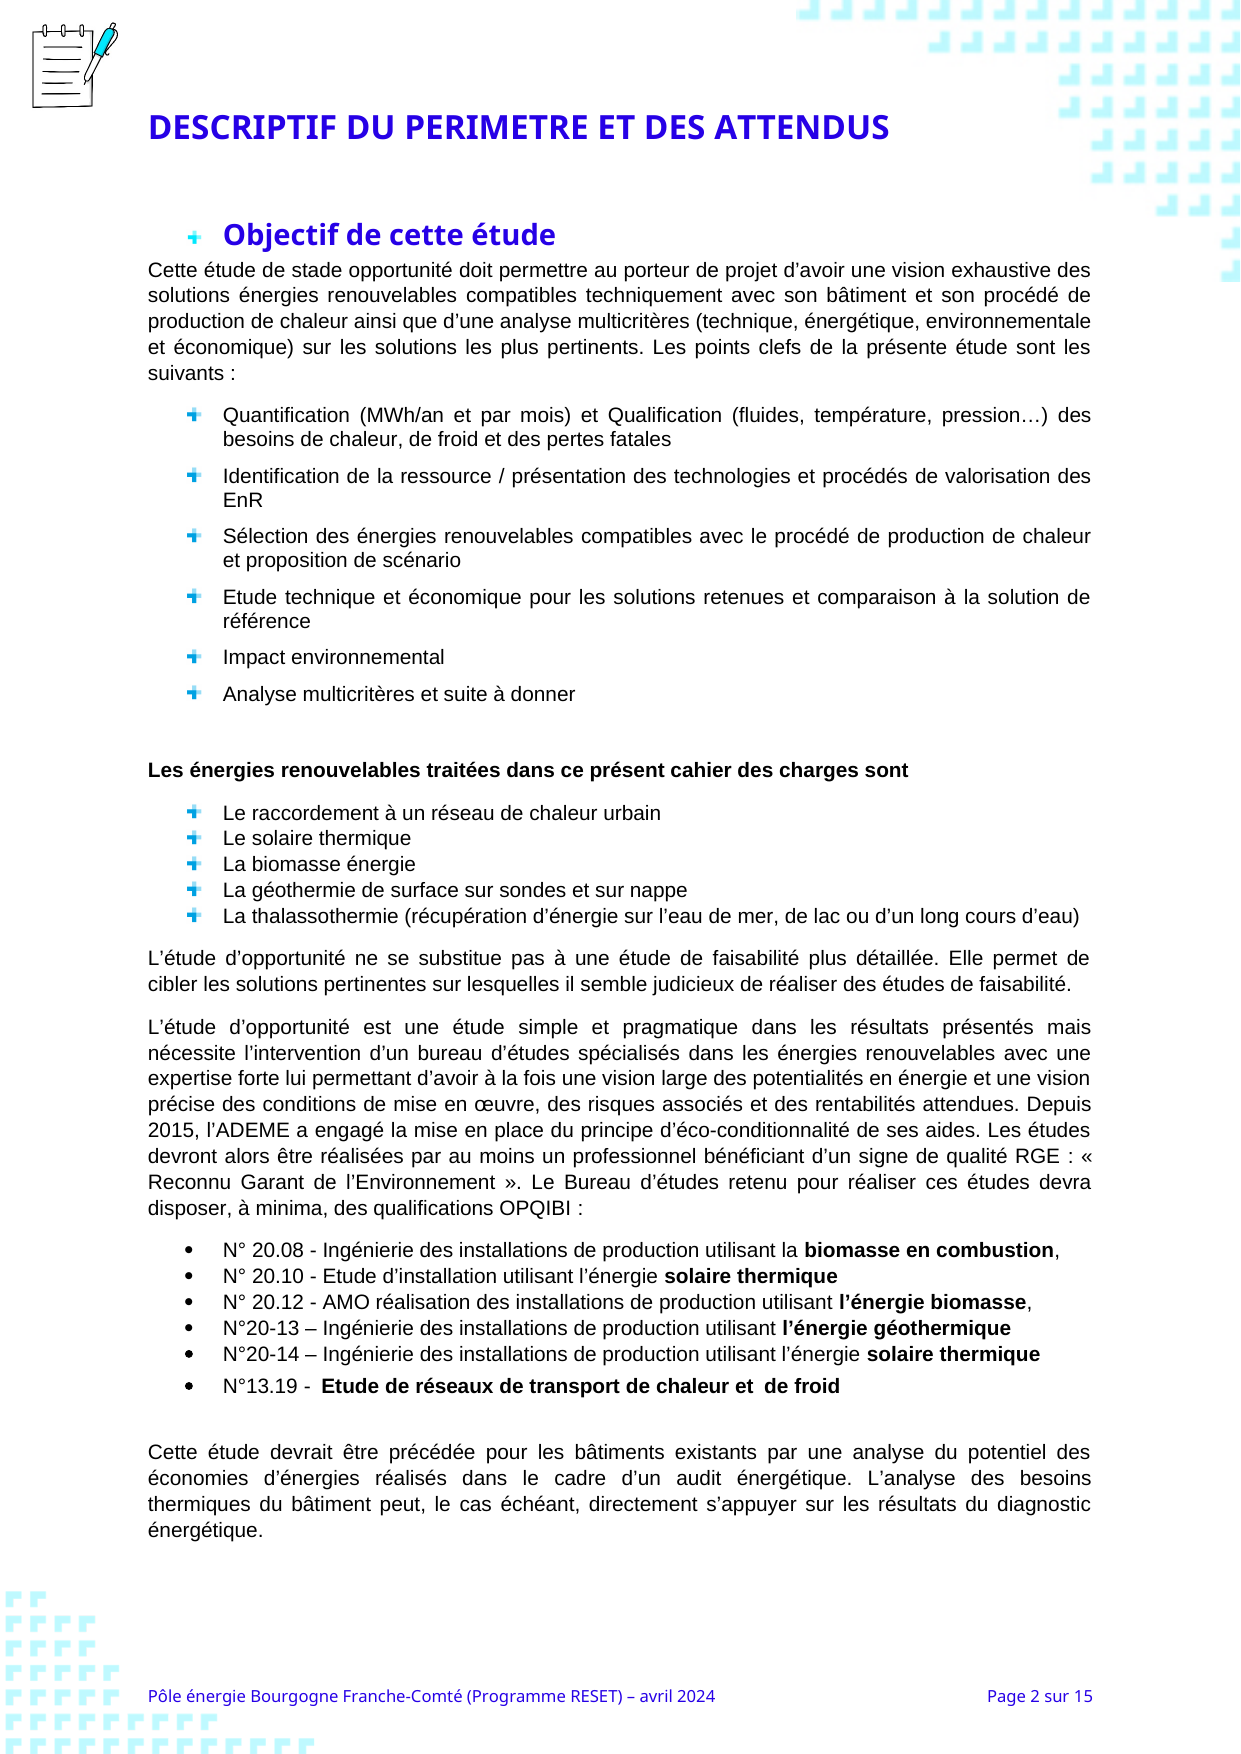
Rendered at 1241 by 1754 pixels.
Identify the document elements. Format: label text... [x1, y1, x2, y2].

list N°13.19 - Etude de réseaux de transport de chaleur et de froid [185, 1374, 1087, 1398]
list Le raccordement à un réseau de chaleur urbain [185, 800, 1092, 824]
text L’étude d’opportunité est une étude simple et pragmatique dans les résultats présentés mais nécessite l’intervention d’un bureau d’études spécialisés dans les énergies renouvelables avec une expertise forte lui permettant d’avoir à la fois une vision large des potentialités en énergie et une vision précise des conditions de mise en œuvre, des risques associés et des rentabilités attendues. Depuis 2015, l’ADEME a engagé la mise en place du principe d’éco-conditionnalité de ses aides. Les études devront alors être réalisées par au moins un professionnel bénéficiant d’un signe de qualité RGE : « Reconnu Garant de l’Environnement ». Le Bureau d’études retenu pour réaliser ces études devra disposer, à minima, des qualifications OPQIBI : [148, 1014, 1092, 1219]
list La géothermie de surface sur sondes et sur nappe [185, 878, 1092, 902]
list N° 20.12 - AMO réalisation des installations de production utilisant l’énergie biomasse, [185, 1290, 1092, 1314]
list Impact environnemental [185, 645, 1092, 669]
list N° 20.10 - Etude d’installation utilisant l’énergie solaire thermique [185, 1264, 1092, 1288]
picture [186, 466, 202, 484]
picture [186, 855, 202, 872]
picture [186, 906, 202, 924]
text Cette étude de stade opportunité doit permettre au porteur de projet d’avoir une vision exhaustive des solutions énergies renouvelables compatibles techniquement avec son bâtiment et son procédé de production de chaleur ainsi que d’une analyse multicritères (technique, énergétique, environnementale et économique) sur les solutions les plus pertinents. Les points clefs de la présente étude sont les suivants : [148, 257, 1092, 385]
picture [0, 15, 123, 120]
text L’étude d’opportunité ne se substitue pas à une étude de faisabilité plus détaillée. Elle permet de cibler les solutions pertinentes sur lesquelles il semble judicieux de réaliser des études de faisabilité. [148, 946, 1092, 996]
picture [186, 880, 202, 898]
picture [186, 803, 202, 820]
picture [186, 229, 202, 246]
list Analyse multicritères et suite à donner [185, 681, 1092, 705]
picture [186, 527, 202, 544]
list La thalassothermie (récupération d’énergie sur l’eau de mer, de lac ou d’un long cours d’eau) [185, 904, 1092, 928]
list La biomasse énergie [185, 852, 1092, 876]
picture [796, 0, 1241, 282]
text Les énergies renouvelables traitées dans ce présent cahier des charges sont [148, 758, 1092, 782]
text DESCRIPTIF DU PERIMETRE ET DES ATTENDUS [148, 104, 1092, 149]
list Sélection des énergies renouvelables compatibles avec le procédé de production de chaleur et proposition de scénario [185, 524, 1092, 572]
picture [186, 829, 202, 846]
list N° 20.08 - Ingénierie des installations de production utilisant la biomasse en combustion, [185, 1238, 1092, 1262]
list N°20-14 – Ingénierie des installations de production utilisant l’énergie solaire thermique [185, 1342, 1092, 1366]
picture [186, 684, 202, 701]
text Cette étude devrait être précédée pour les bâtiments existants par une analyse du potentiel des économies d’énergies réalisés dans le cadre d’un audit énergétique. L’analyse des besoins thermiques du bâtiment peut, le cas échéant, directement s’appuyer sur les résultats du diagnostic énergétique. [148, 1440, 1092, 1542]
picture [0, 1542, 315, 1754]
picture [186, 406, 202, 423]
list Identification de la ressource / présentation des technologies et procédés de valorisation des EnR [185, 464, 1092, 512]
list Etude technique et économique pour les solutions retenues et comparaison à la solution de référence [185, 584, 1092, 632]
picture [186, 648, 202, 665]
list Quantification (MWh/an et par mois) et Qualification (fluides, température, pression…) des besoins de chaleur, de froid et des pertes fatales [185, 403, 1092, 451]
list N°20-13 – Ingénierie des installations de production utilisant l’énergie géothermique [185, 1316, 1092, 1340]
list Objectif de cette étude [185, 215, 1092, 254]
picture [186, 587, 202, 605]
list Le solaire thermique [185, 826, 1092, 850]
